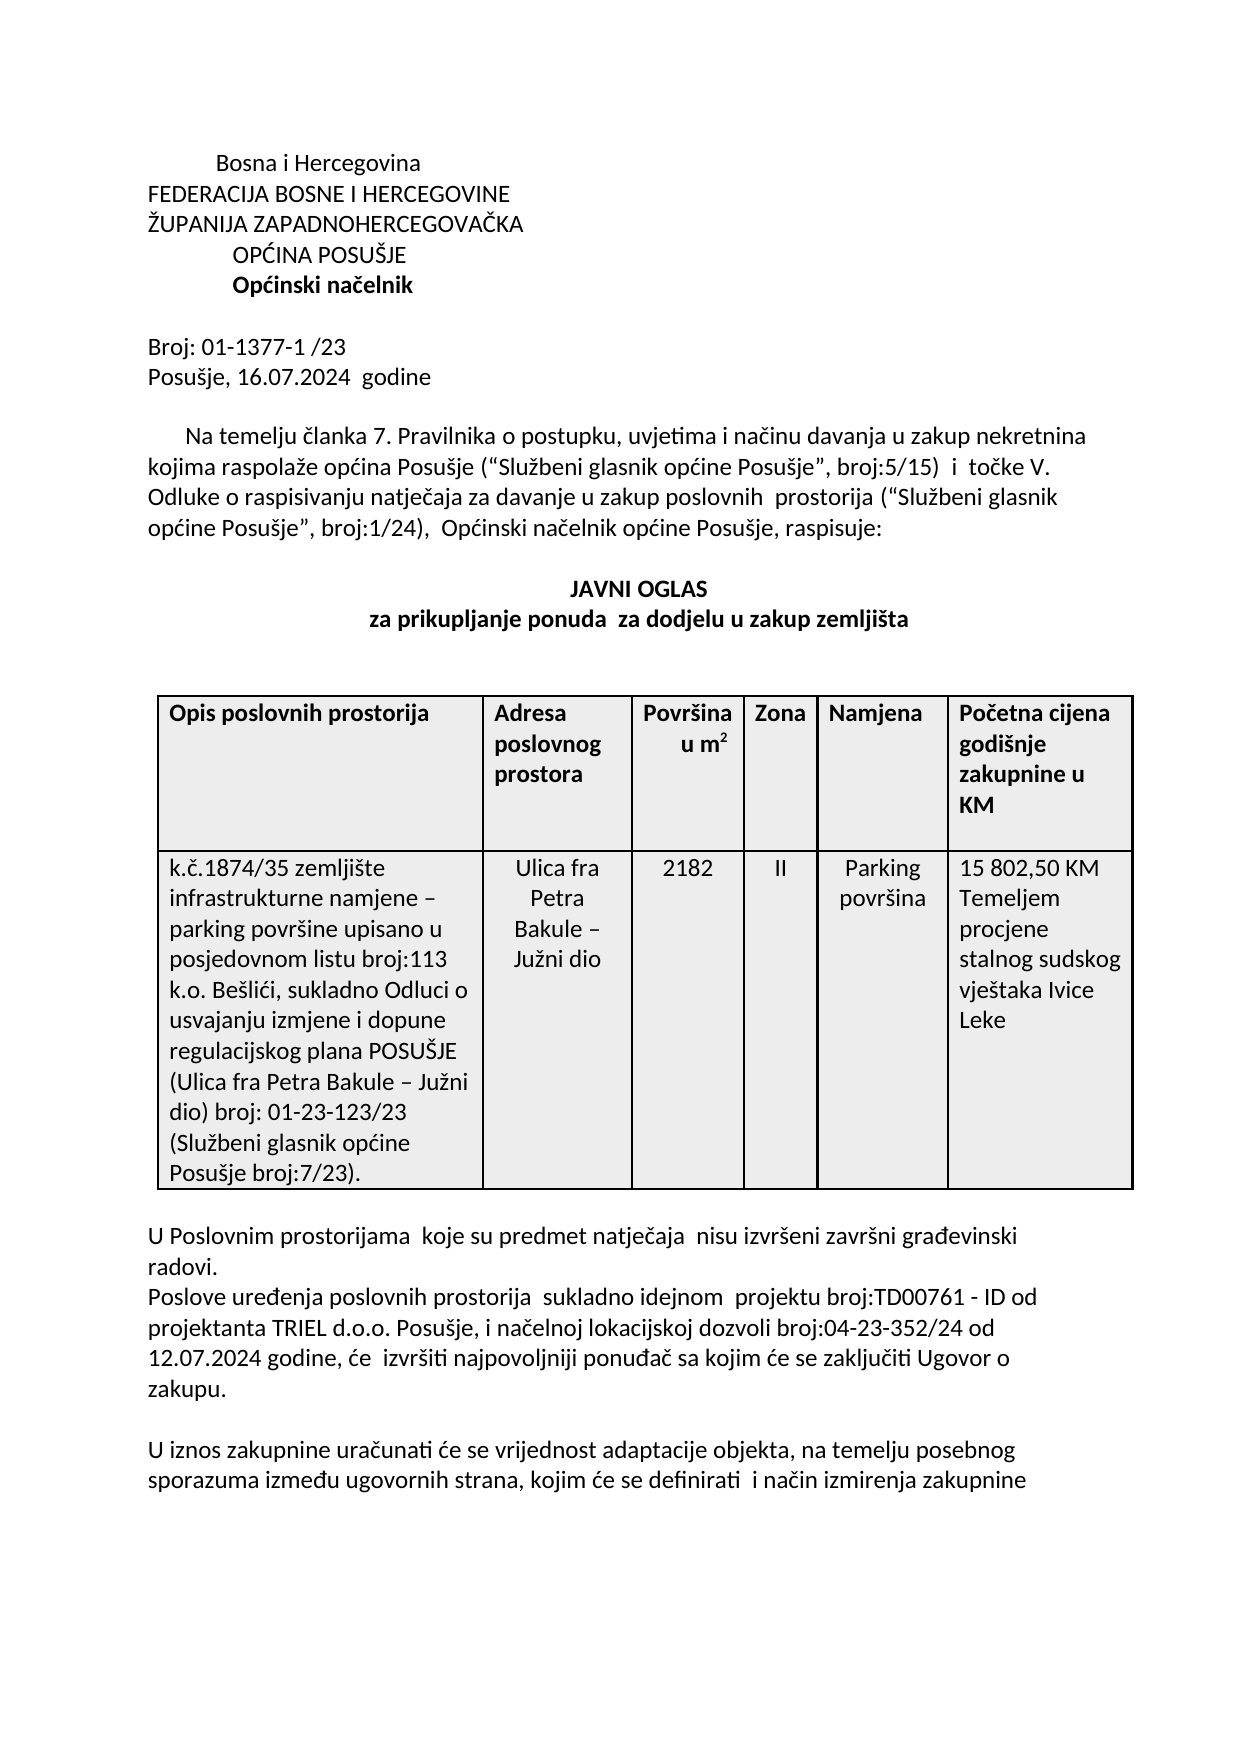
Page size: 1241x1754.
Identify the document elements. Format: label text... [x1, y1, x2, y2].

table_header Zona [745, 697, 816, 850]
text Poslove uređenja poslovnih prostorija sukladno idejnom projektu broj:TD00761 - ID od projektanta TRIEL d.o.o. Posušje, i načelnoj lokacijskoj dozvoli broj:04-23-352/24 od 12.07.2024 godine, će izvršiti najpovoljniji ponuđač sa kojim će se zaključiti Ugovor o zakupu. [148, 1281, 1093, 1403]
text Na temelju članka 7. Pravilnika o postupku, uvjetima i načinu davanja u zakup nekretnina kojima raspolaže općina Posušje (“Službeni glasnik općine Posušje”, broj:5/15) i točke V. Odluke o raspisivanju natječaja za davanje u zakup poslovnih prostorija (“Službeni glasnik općine Posušje”, broj:1/24), Općinski načelnik općine Posušje, raspisuje: [148, 421, 1093, 543]
table_cell 2182 [633, 852, 743, 1188]
table_header Namjena [819, 697, 947, 850]
table_cell k.č.1874/35 zemljište infrastrukturne namjene – parking površine upisano u posjedovnom listu broj:113 k.o. Bešlići, sukladno Odluci o usvajanju izmjene i dopune regulacijskog plana POSUŠJE (Ulica fra Petra Bakule – Južni dio) broj: 01-23-123/23 (Službeni glasnik općine Posušje broj:7/23). [159, 852, 482, 1188]
text JAVNI OGLAS [148, 573, 1093, 604]
text OPĆINA POSUŠJE [148, 239, 1093, 270]
text Posušje, 16.07.2024 godine [148, 361, 1093, 392]
text FEDERACIJA BOSNE I HERCEGOVINE [148, 178, 1093, 209]
text Bosna i Hercegovina [148, 148, 1093, 178]
table_cell Parking površina [819, 852, 947, 1188]
text Broj: 01-1377-1 /23 [148, 331, 1093, 361]
table_header Adresa poslovnog prostora [484, 697, 631, 850]
table_cell Ulica fra Petra Bakule – Južni dio [484, 852, 631, 1188]
table_header Površina u m2 [633, 697, 743, 850]
text U iznos zakupnine uračunati će se vrijednost adaptacije objekta, na temelju posebnog sporazuma između ugovornih strana, kojim će se definirati i način izmirenja zakupnine [148, 1434, 1093, 1495]
table_cell 15 802,50 KM Temeljem procjene stalnog sudskog vještaka Ivice Leke [949, 852, 1131, 1188]
text za prikupljanje ponuda za dodjelu u zakup zemljišta [148, 604, 1093, 634]
text Općinski načelnik [148, 270, 1093, 300]
table_header Opis poslovnih prostorija [159, 697, 482, 850]
table_header Početna cijena godišnje zakupnine u KM [949, 697, 1131, 850]
text ŽUPANIJA ZAPADNOHERCEGOVAČKA [148, 209, 1093, 239]
table_cell II [745, 852, 816, 1188]
text U Poslovnim prostorijama koje su predmet natječaja nisu izvršeni završni građevinski radovi. [148, 1220, 1093, 1281]
